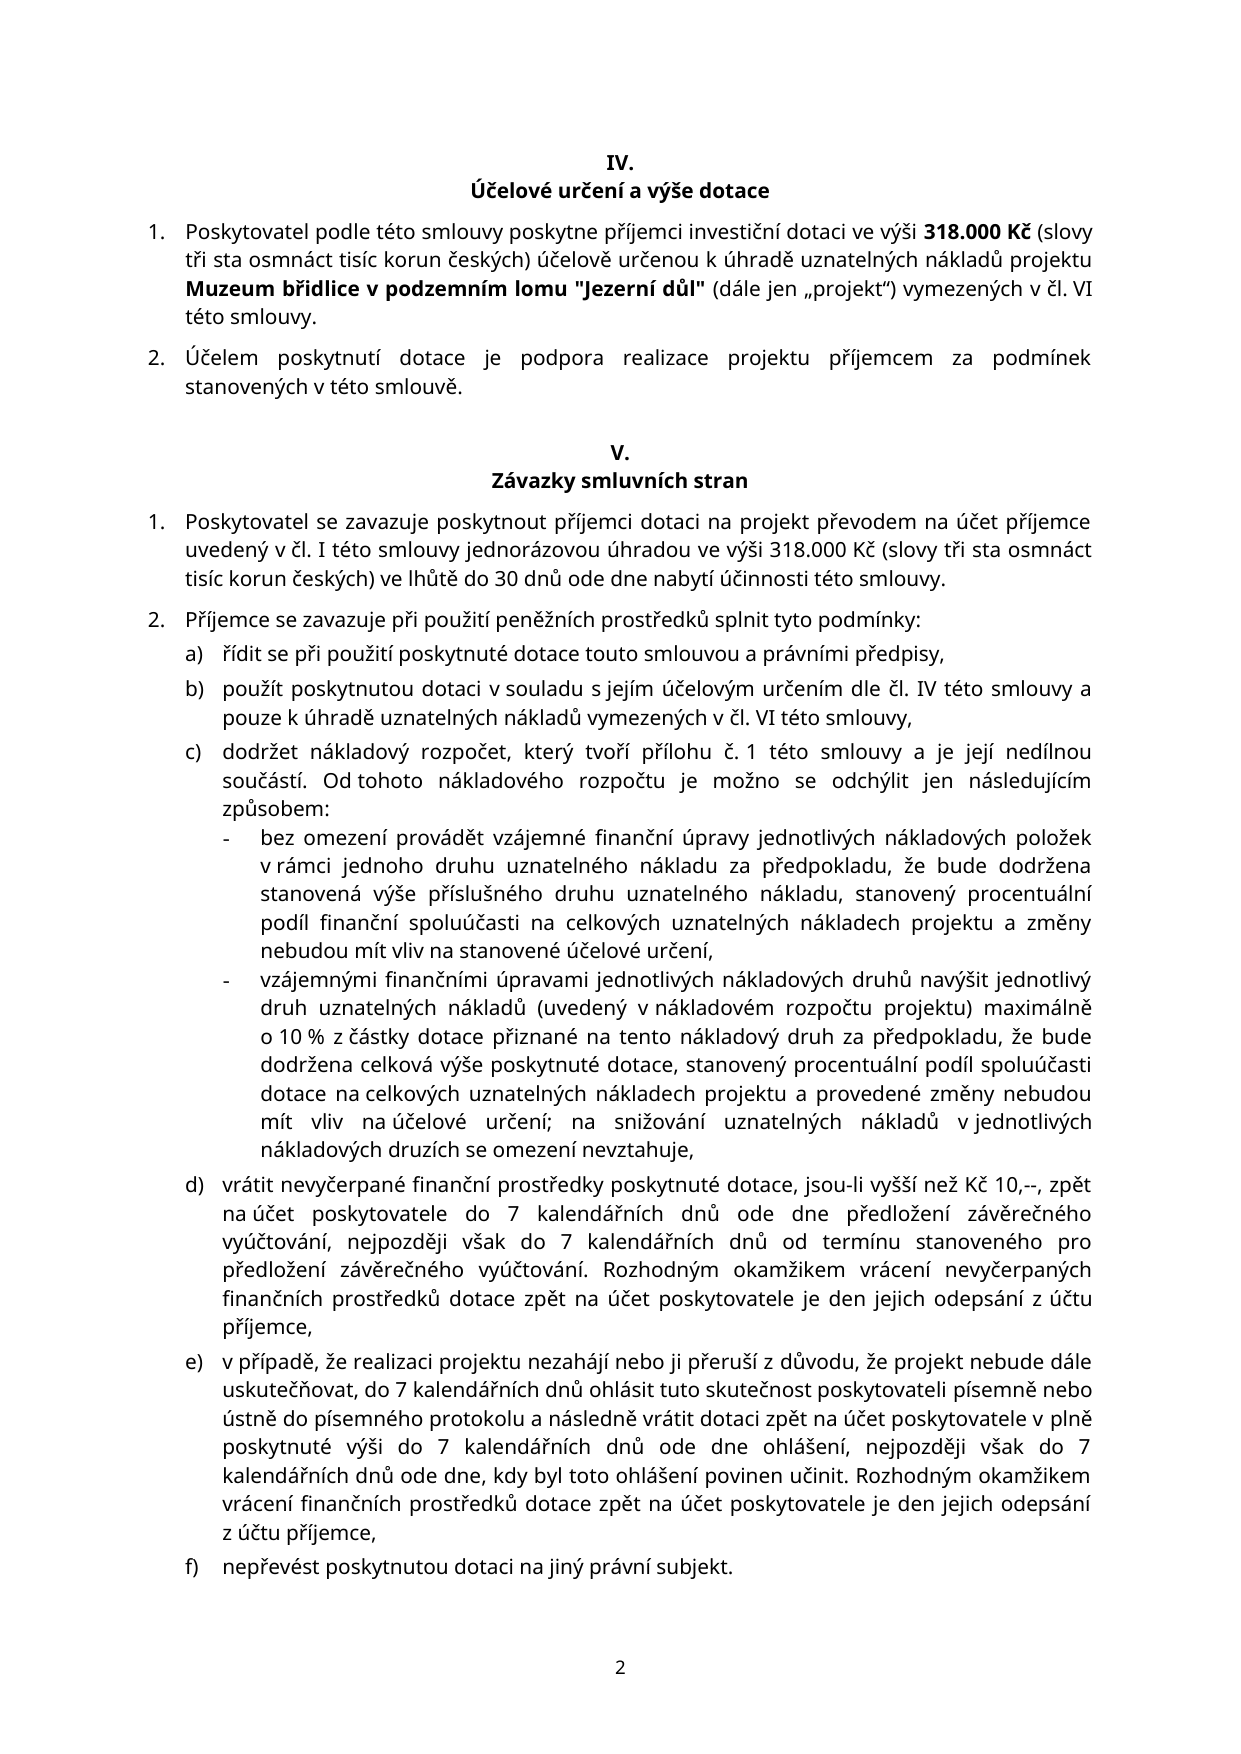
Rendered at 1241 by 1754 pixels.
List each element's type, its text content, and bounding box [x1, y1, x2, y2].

list vrátit nevyčerpané finanční prostředky poskytnuté dotace, jsou-li vyšší než Kč 10,--, zpět na účet poskytovatele do 7 kalendářních dnů ode dne předložení závěrečného vyúčtování, nejpozději však do 7 kalendářních dnů od termínu stanoveného pro předložení závěrečného vyúčtování. Rozhodným okamžikem vrácení nevyčerpaných finančních prostředků dotace zpět na účet poskytovatele je den jejich odepsání z účtu příjemce, [185, 1170, 1092, 1341]
text IV. Účelové určení a výše dotace [148, 148, 1092, 204]
list vzájemnými finančními úpravami jednotlivých nákladových druhů navýšit jednotlivý druh uznatelných nákladů (uvedený v nákladovém rozpočtu projektu) maximálně o 10 % z částky dotace přiznané na tento nákladový druh za předpokladu, že bude dodržena celková výše poskytnuté dotace, stanovený procentuální podíl spoluúčasti dotace na celkových uznatelných nákladech projektu a provedené změny nebudou mít vliv na účelové určení; na snižování uznatelných nákladů v jednotlivých nákladových druzích se omezení nevztahuje, [223, 965, 1092, 1164]
list Poskytovatel se zavazuje poskytnout příjemci dotaci na projekt převodem na účet příjemce uvedený v čl. I této smlouvy jednorázovou úhradou ve výši 318.000 Kč (slovy tři sta osmnáct tisíc korun českých) ve lhůtě do 30 dnů ode dne nabytí účinnosti této smlouvy. [148, 507, 1092, 592]
list Poskytovatel podle této smlouvy poskytne příjemci investiční dotaci ve výši 318.000 Kč (slovy tři sta osmnáct tisíc korun českých) účelově určenou k úhradě uznatelných nákladů projektu Muzeum břidlice v podzemním lomu "Jezerní důl" (dále jen „projekt“) vymezených v čl. VI této smlouvy. [148, 217, 1092, 331]
list dodržet nákladový rozpočet, který tvoří přílohu č. 1 této smlouvy a je její nedílnou součástí. Od tohoto nákladového rozpočtu je možno se odchýlit jen následujícím způsobem: [185, 737, 1092, 823]
list nepřevést poskytnutou dotaci na jiný právní subjekt. [185, 1552, 1092, 1581]
list řídit se při použití poskytnuté dotace touto smlouvou a právními předpisy, [185, 639, 1092, 668]
list použít poskytnutou dotaci v souladu s jejím účelovým určením dle čl. IV této smlouvy a pouze k úhradě uznatelných nákladů vymezených v čl. VI této smlouvy, [185, 674, 1092, 731]
list Účelem poskytnutí dotace je podpora realizace projektu příjemcem za podmínek stanovených v této smlouvě. [148, 343, 1092, 400]
list bez omezení provádět vzájemné finanční úpravy jednotlivých nákladových položek v rámci jednoho druhu uznatelného nákladu za předpokladu, že bude dodržena stanovená výše příslušného druhu uznatelného nákladu, stanovený procentuální podíl finanční spoluúčasti na celkových uznatelných nákladech projektu a změny nebudou mít vliv na stanovené účelové určení, [223, 823, 1092, 965]
text V. Závazky smluvních stran [148, 438, 1092, 494]
list Příjemce se zavazuje při použití peněžních prostředků splnit tyto podmínky: [148, 605, 1092, 633]
list v případě, že realizaci projektu nezahájí nebo ji přeruší z důvodu, že projekt nebude dále uskutečňovat, do 7 kalendářních dnů ohlásit tuto skutečnost poskytovateli písemně nebo ústně do písemného protokolu a následně vrátit dotaci zpět na účet poskytovatele v plně poskytnuté výši do 7 kalendářních dnů ode dne ohlášení, nejpozději však do 7 kalendářních dnů ode dne, kdy byl toto ohlášení povinen učinit. Rozhodným okamžikem vrácení finančních prostředků dotace zpět na účet poskytovatele je den jejich odepsání z účtu příjemce, [185, 1347, 1092, 1546]
